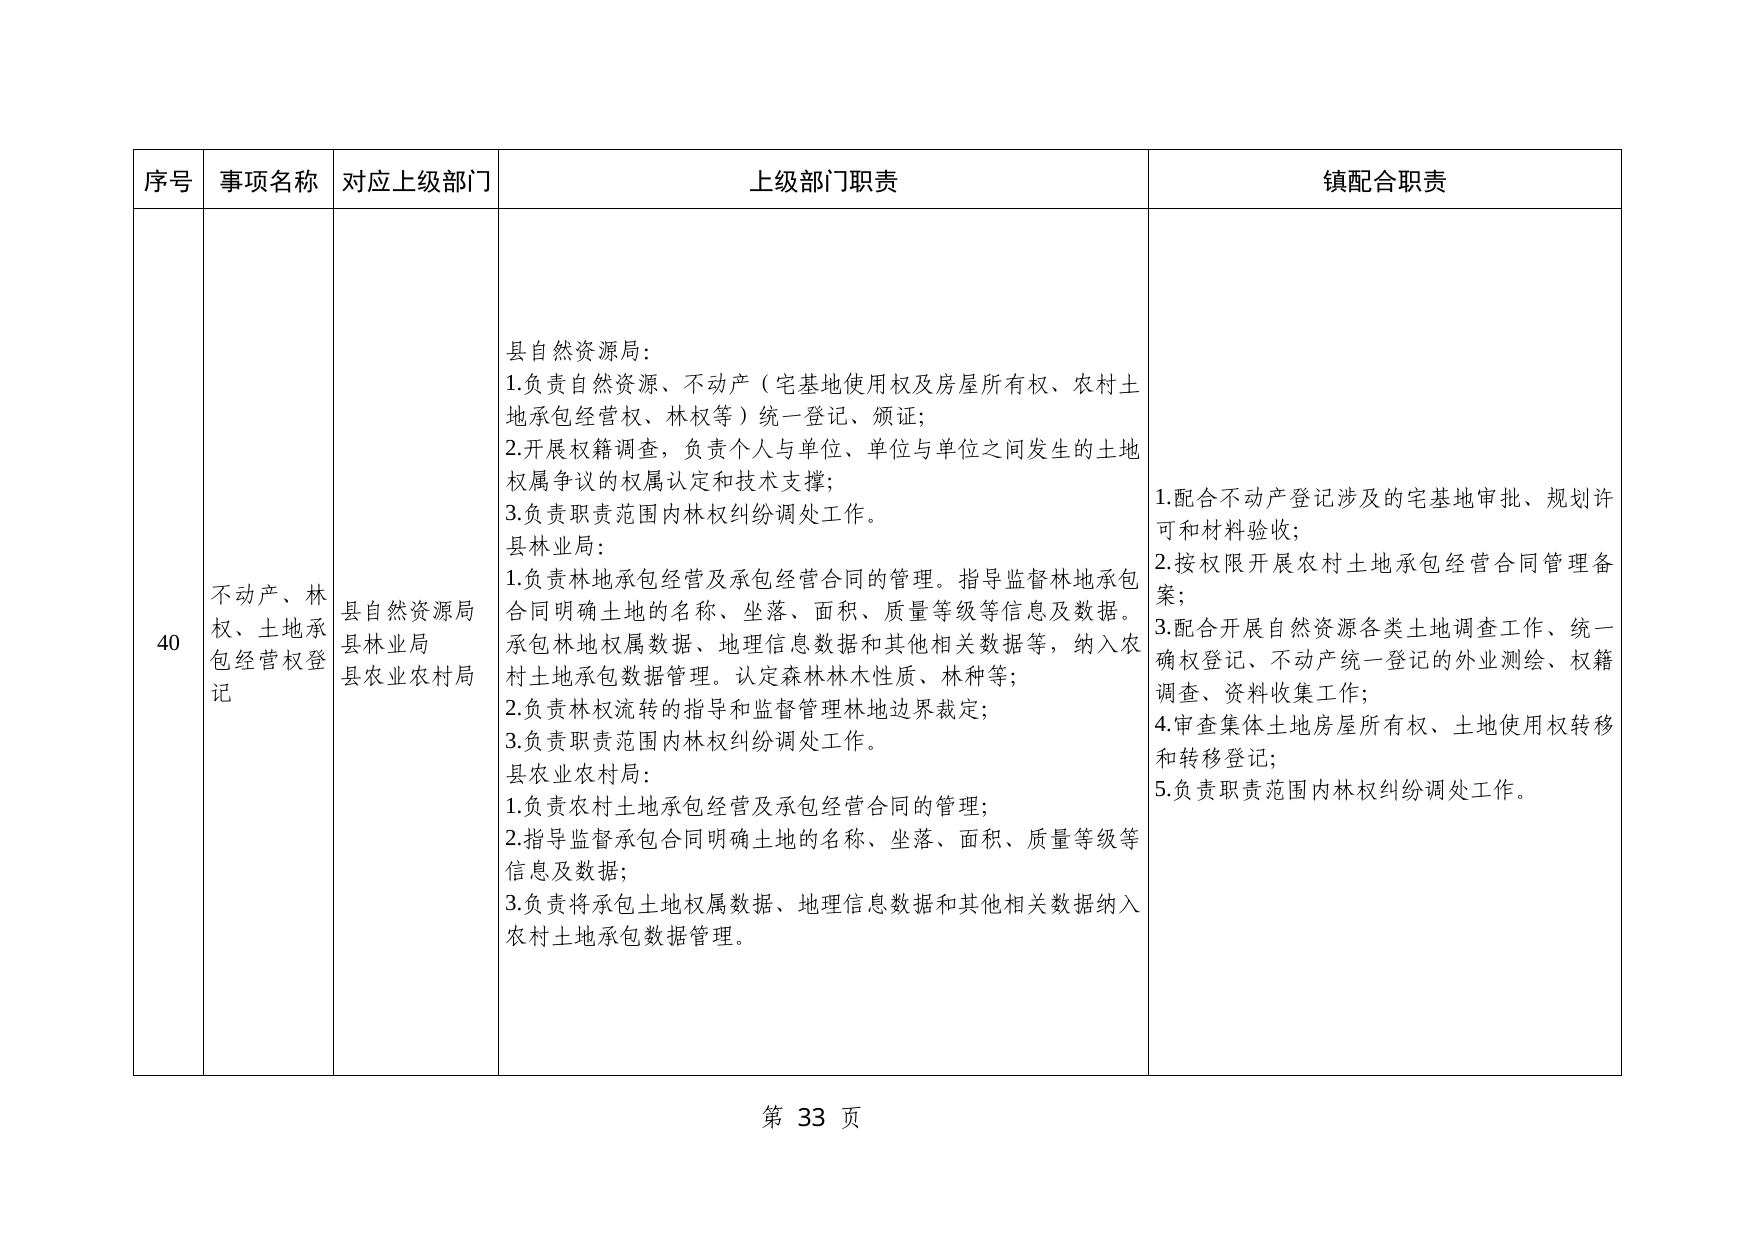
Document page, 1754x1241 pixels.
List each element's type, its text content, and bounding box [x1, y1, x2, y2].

table_header 序号 [134, 150, 203, 208]
table_header 对应上级部门 [334, 150, 498, 208]
table_cell 40 [134, 209, 203, 1074]
table_header 上级部门职责 [499, 150, 1148, 208]
table_cell 县自然资源局： 1.负责自然资源、不动产（宅基地使用权及房屋所有权、农村土地承包经营权、林权等）统一登记、颁证； 2.开展权籍调查，负责个人与单位、单位与单位之间发生的土地权属争议的权属认定和技术支撑； 3.负责职责范围内林权纠纷调处工作。 县林业局： 1.负责林地承包经营及承包经营合同的管理。指导监督林地承包合同明确土地的名称、坐落、面积、质量等级等信息及数据。承包林地权属数据、地理信息数据和其他相关数据等，纳入农村土地承包数据管理。认定森林林木性质、林种等； 2.负责林权流转的指导和监督管理林地边界裁定； 3.负责职责范围内林权纠纷调处工作。 县农业农村局： 1.负责农村土地承包经营及承包经营合同的管理； 2.指导监督承包合同明确土地的名称、坐落、面积、质量等级等信息及数据； 3.负责将承包土地权属数据、地理信息数据和其他相关数据纳入农村土地承包数据管理。 [499, 209, 1148, 1074]
table_cell 不动产、林权、土地承包经营权登记 [204, 209, 333, 1074]
table_header 镇配合职责 [1149, 150, 1621, 208]
table_cell 1.配合不动产登记涉及的宅基地审批、规划许可和材料验收； 2.按权限开展农村土地承包经营合同管理备案； 3.配合开展自然资源各类土地调查工作、统一确权登记、不动产统一登记的外业测绘、权籍调查、资料收集工作； 4.审查集体土地房屋所有权、土地使用权转移和转移登记； 5.负责职责范围内林权纠纷调处工作。 [1149, 209, 1621, 1074]
table_cell 县自然资源局 县林业局 县农业农村局 [334, 209, 498, 1074]
table_header 事项名称 [204, 150, 333, 208]
